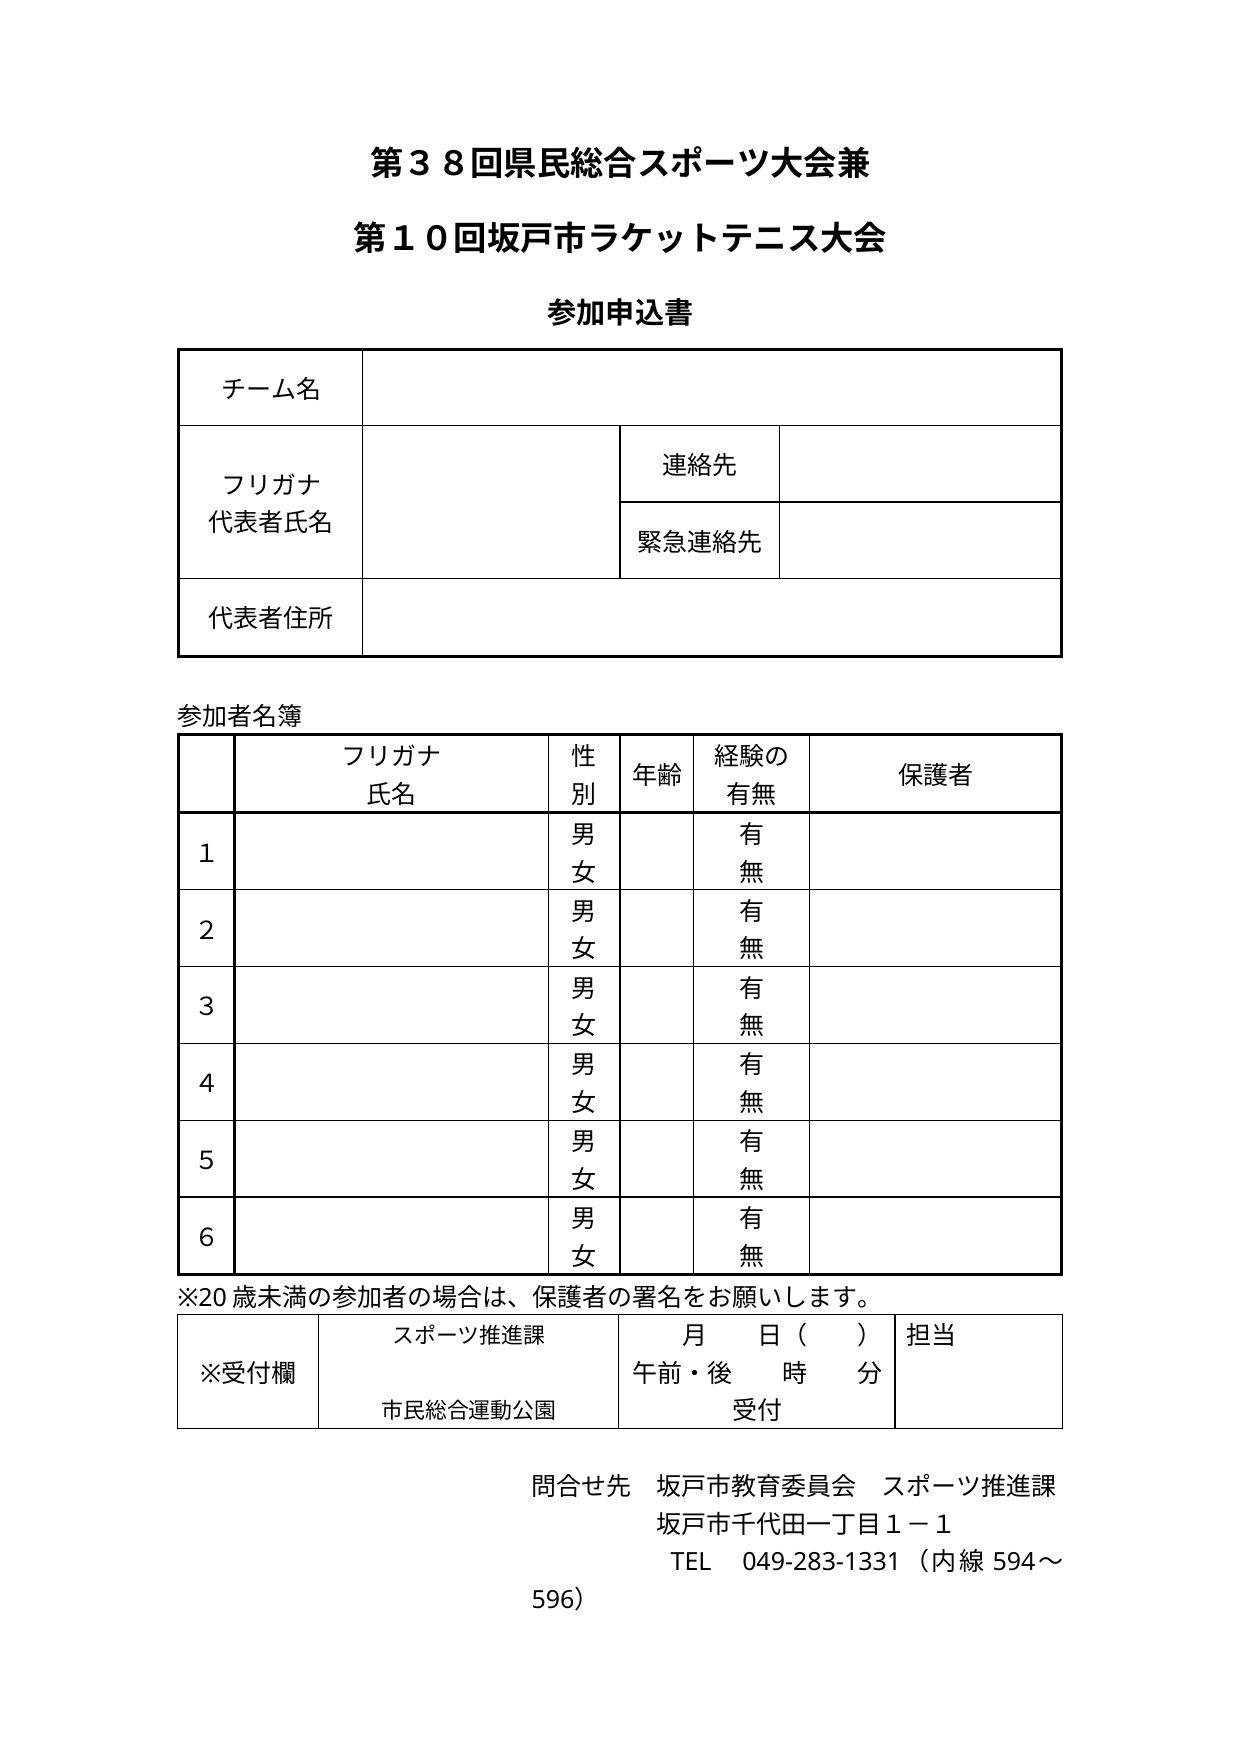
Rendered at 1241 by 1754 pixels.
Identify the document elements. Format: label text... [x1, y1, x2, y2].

text 参加申込書 [177, 273, 1063, 348]
text 問合せ先 坂戸市教育委員会 スポーツ推進課 [531, 1466, 1063, 1503]
table_cell 有 無 [694, 814, 809, 889]
table_cell [810, 967, 1060, 1043]
table_cell １ [180, 814, 233, 889]
table_cell [810, 1121, 1060, 1196]
table_cell ２ [180, 890, 233, 966]
table_cell 男 女 [549, 967, 619, 1043]
table_cell 連絡先 [621, 426, 779, 501]
text 坂戸市千代田一丁目１－１ [531, 1503, 1063, 1541]
table_cell 緊急連絡先 [621, 503, 779, 578]
table_header 経験の有無 [694, 736, 809, 811]
table_cell [236, 1198, 548, 1273]
text 第１０回坂戸市ラケットテニス大会 [177, 198, 1063, 273]
table_header [363, 351, 1060, 425]
table_cell ５ [180, 1121, 233, 1196]
table_cell [363, 579, 1060, 655]
text TEL 049-283-1331（内線594～596） [531, 1541, 1063, 1616]
table_cell [810, 890, 1060, 966]
table_cell 有 無 [694, 1198, 809, 1273]
table_cell 男 女 [549, 1044, 619, 1120]
table_cell [780, 503, 1060, 578]
table_cell 有 無 [694, 1044, 809, 1120]
table_header 月 日（ ） 午前・後 時 分 受付 [619, 1315, 894, 1427]
table_cell [621, 1121, 693, 1196]
table_header フリガナ 氏名 [236, 736, 548, 811]
table_cell [236, 1044, 548, 1120]
table_cell [621, 814, 693, 889]
table_cell 有 無 [694, 967, 809, 1043]
text 第３８回県民総合スポーツ大会兼 [177, 123, 1063, 198]
table_cell [810, 814, 1060, 889]
table_cell [810, 1198, 1060, 1273]
table_cell ３ [180, 967, 233, 1043]
table_header ※受付欄 [178, 1315, 318, 1427]
table_header 保護者 [810, 736, 1060, 811]
table_cell 男 女 [549, 1198, 619, 1273]
table_cell 男 女 [549, 814, 619, 889]
table_header スポーツ推進課 市民総合運動公園 [319, 1315, 618, 1427]
table_cell 代表者住所 [180, 579, 362, 655]
table_cell 有 無 [694, 1121, 809, 1196]
table_header チーム名 [180, 351, 362, 425]
table_cell ４ [180, 1044, 233, 1120]
table_header 担当 [896, 1315, 1062, 1427]
text ※20歳未満の参加者の場合は、保護者の署名をお願いします。 [177, 1276, 1063, 1314]
table_cell 男 女 [549, 890, 619, 966]
table_cell [780, 426, 1060, 501]
table_cell [810, 1044, 1060, 1120]
table_cell [236, 890, 548, 966]
table_cell [621, 967, 693, 1043]
table_cell 有 無 [694, 890, 809, 966]
table_cell [621, 1044, 693, 1120]
table_cell [236, 1121, 548, 1196]
table_cell [236, 814, 548, 889]
table_header 年齢 [621, 736, 693, 811]
table_header [180, 736, 233, 811]
table_cell [621, 890, 693, 966]
table_cell [363, 426, 619, 578]
table_header 性別 [549, 736, 619, 811]
table_cell [236, 967, 548, 1043]
table_cell フリガナ 代表者氏名 [180, 426, 362, 578]
table_cell ６ [180, 1198, 233, 1273]
table_cell 男 女 [549, 1121, 619, 1196]
text 参加者名簿 [177, 696, 1063, 733]
table_cell [621, 1198, 693, 1273]
